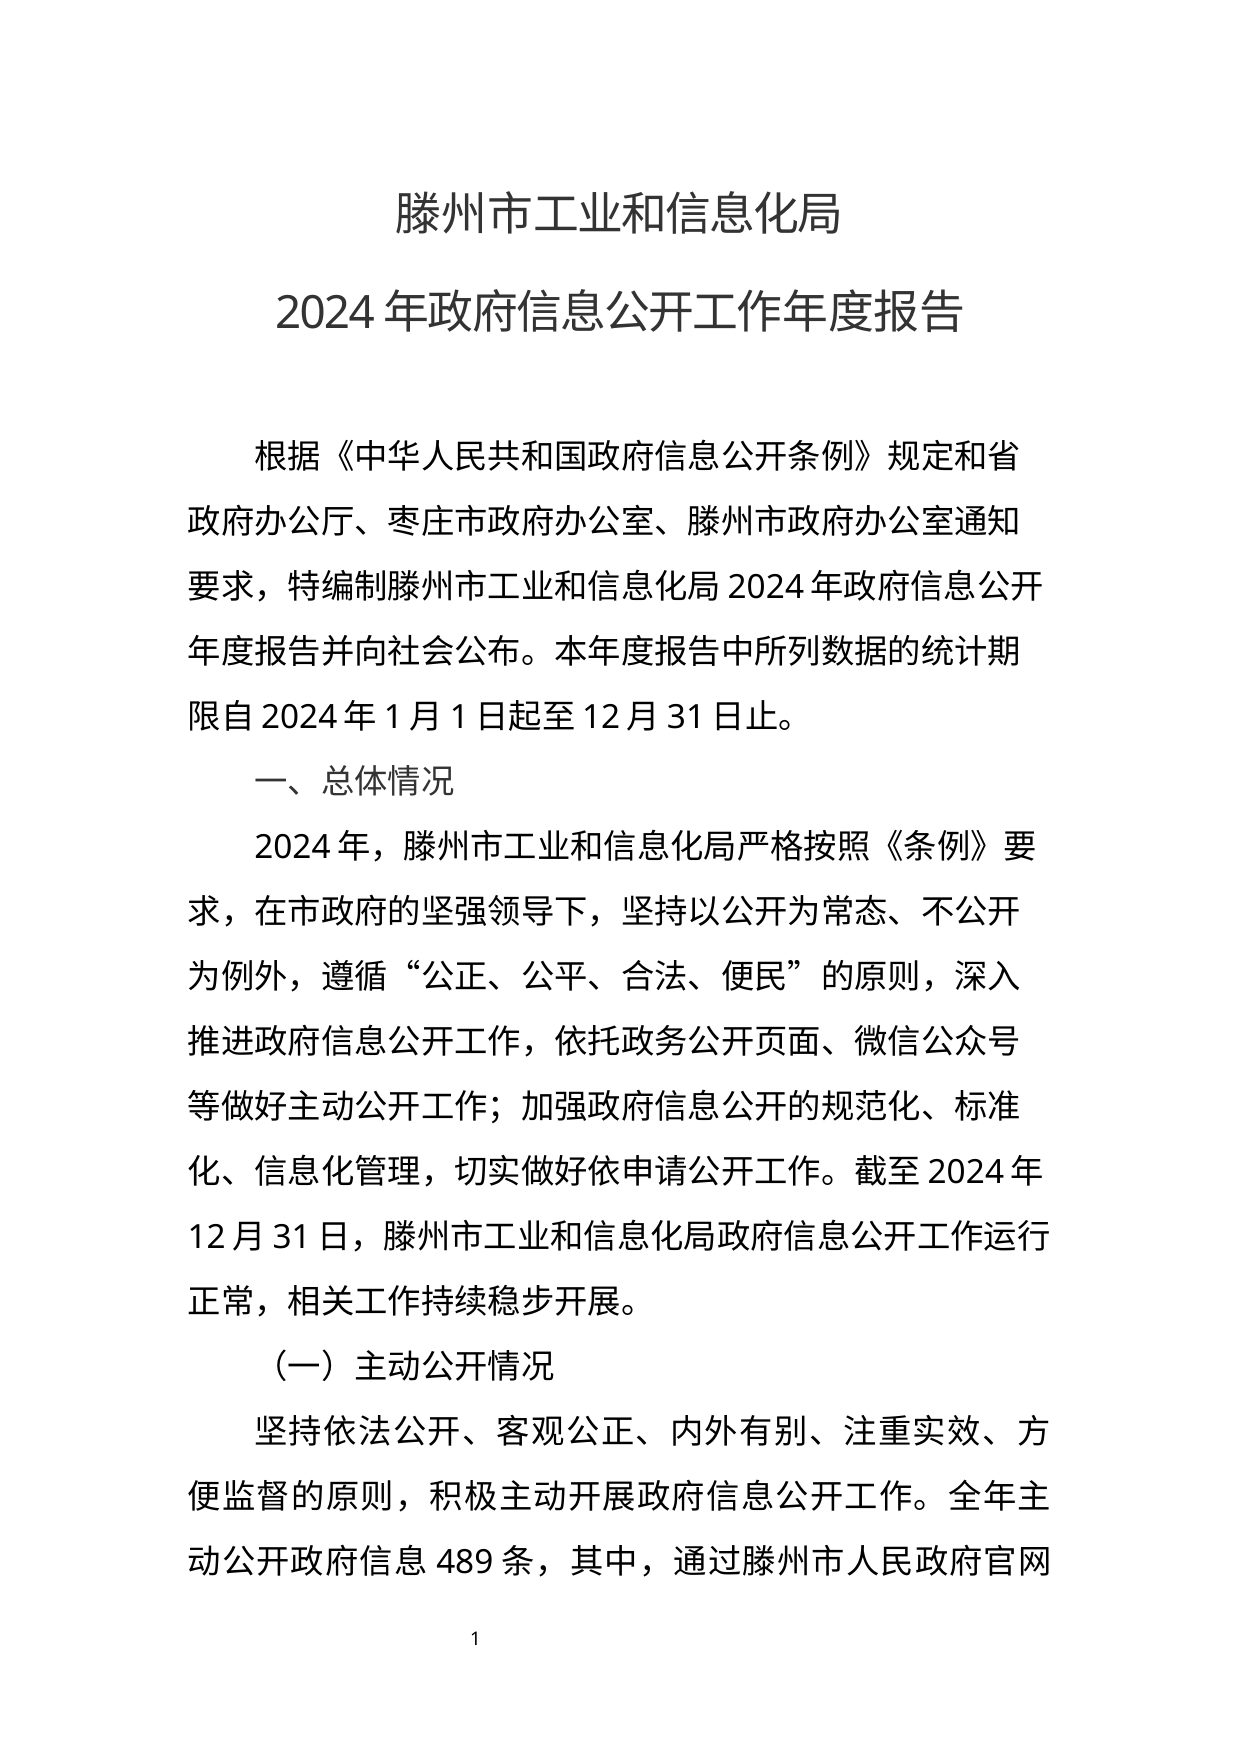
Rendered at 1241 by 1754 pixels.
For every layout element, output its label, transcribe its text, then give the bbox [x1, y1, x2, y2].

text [187, 1397, 1053, 1592]
text 2024年政府信息公开工作年度报告 [187, 259, 1053, 357]
text （一）主动公开情况 [187, 1332, 1053, 1397]
text 2024年，滕州市工业和信息化局严格按照《条例》要求，在市政府的坚强领导下，坚持以公开为常态、不公开为例外，遵循“公正、公平、合法、便民”的原则，深入推进政府信息公开工作，依托政务公开页面、微信公众号等做好主动公开工作；加强政府信息公开的规范化、标准化、信息化管理，切实做好依申请公开工作。截至2024年12月31日，滕州市工业和信息化局政府信息公开工作运行正常，相关工作持续稳步开展。 [187, 812, 1053, 1332]
text 一、总体情况 [187, 747, 1053, 812]
text 根据《中华人民共和国政府信息公开条例》规定和省政府办公厅、枣庄市政府办公室、滕州市政府办公室通知要求，特编制滕州市工业和信息化局2024年政府信息公开年度报告并向社会公布。本年度报告中所列数据的统计期限自2024年1月1日起至12月31日止。 [187, 422, 1053, 747]
text 滕州市工业和信息化局 [187, 162, 1053, 259]
